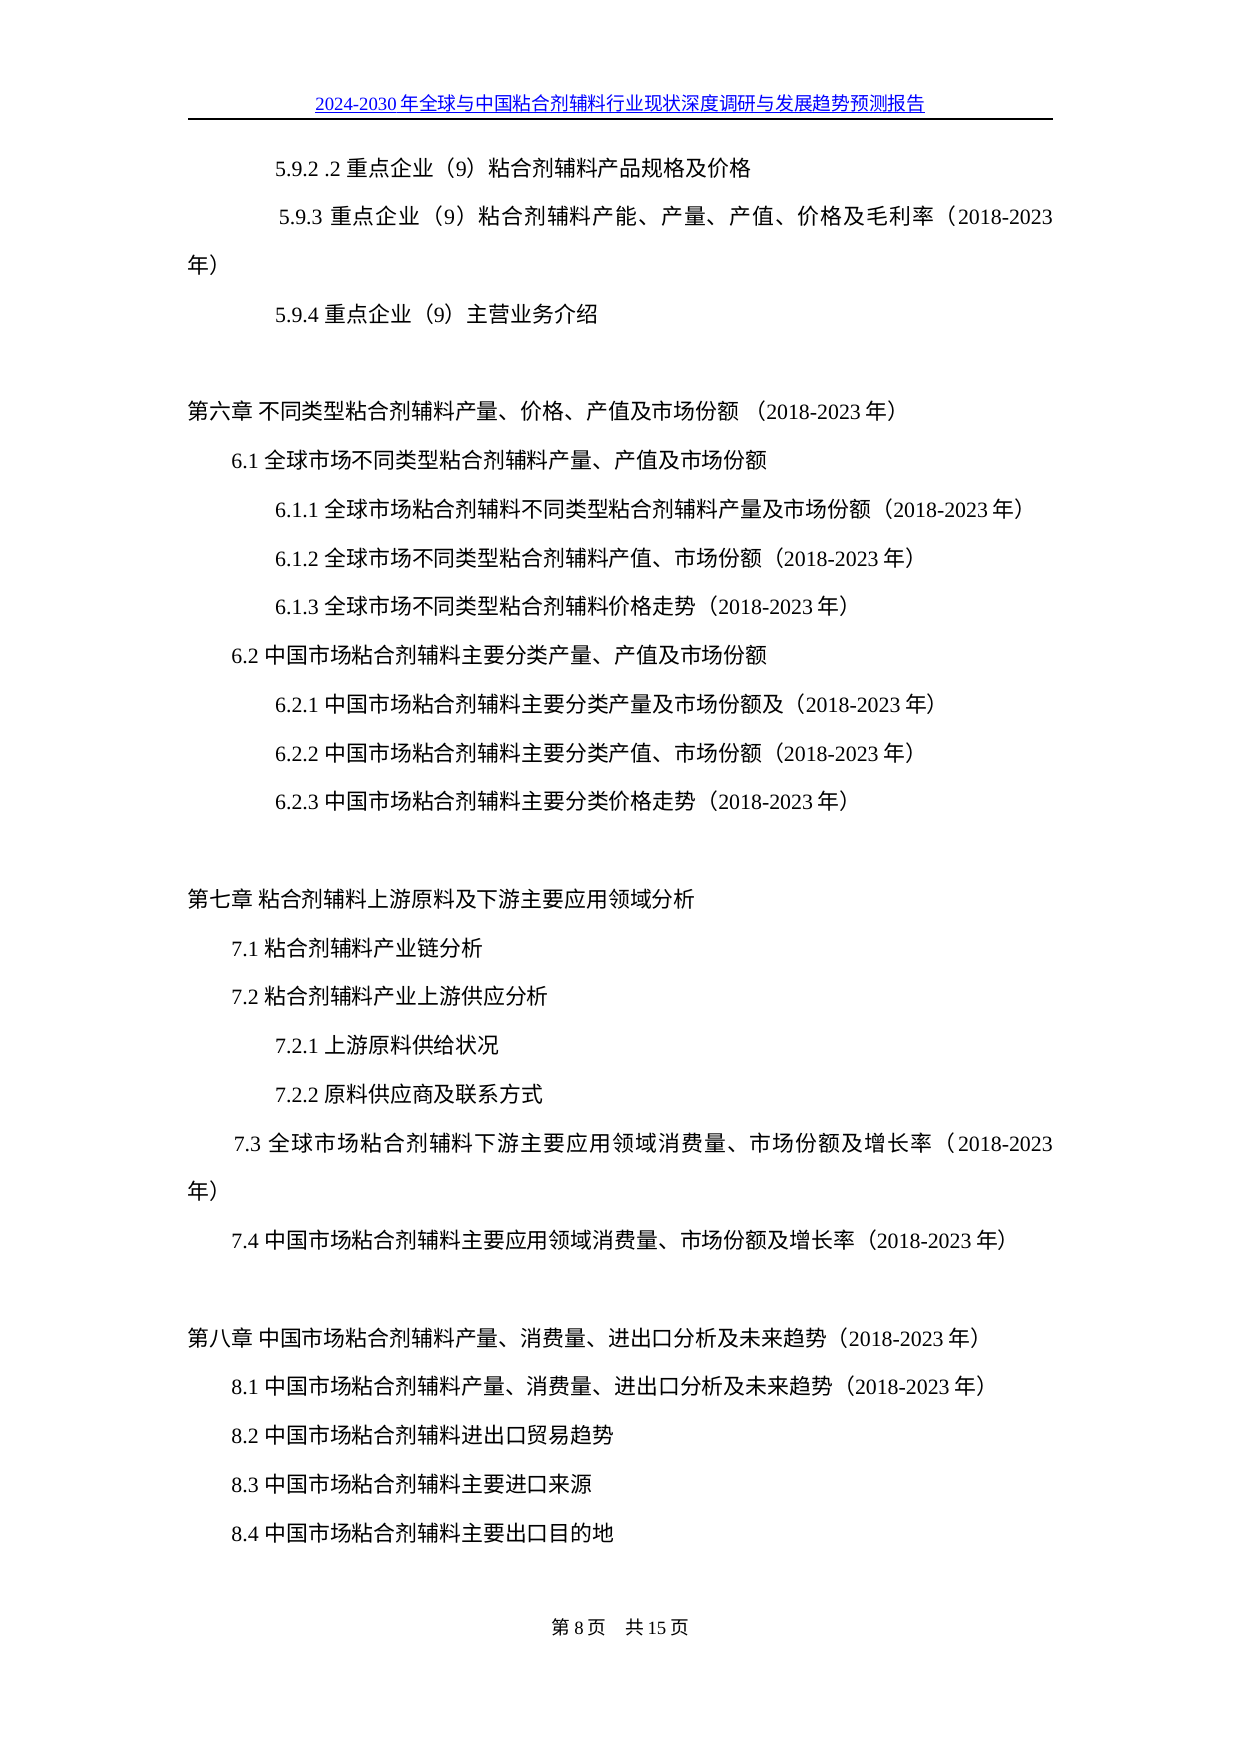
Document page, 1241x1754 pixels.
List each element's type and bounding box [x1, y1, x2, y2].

text [187, 150, 1053, 1548]
